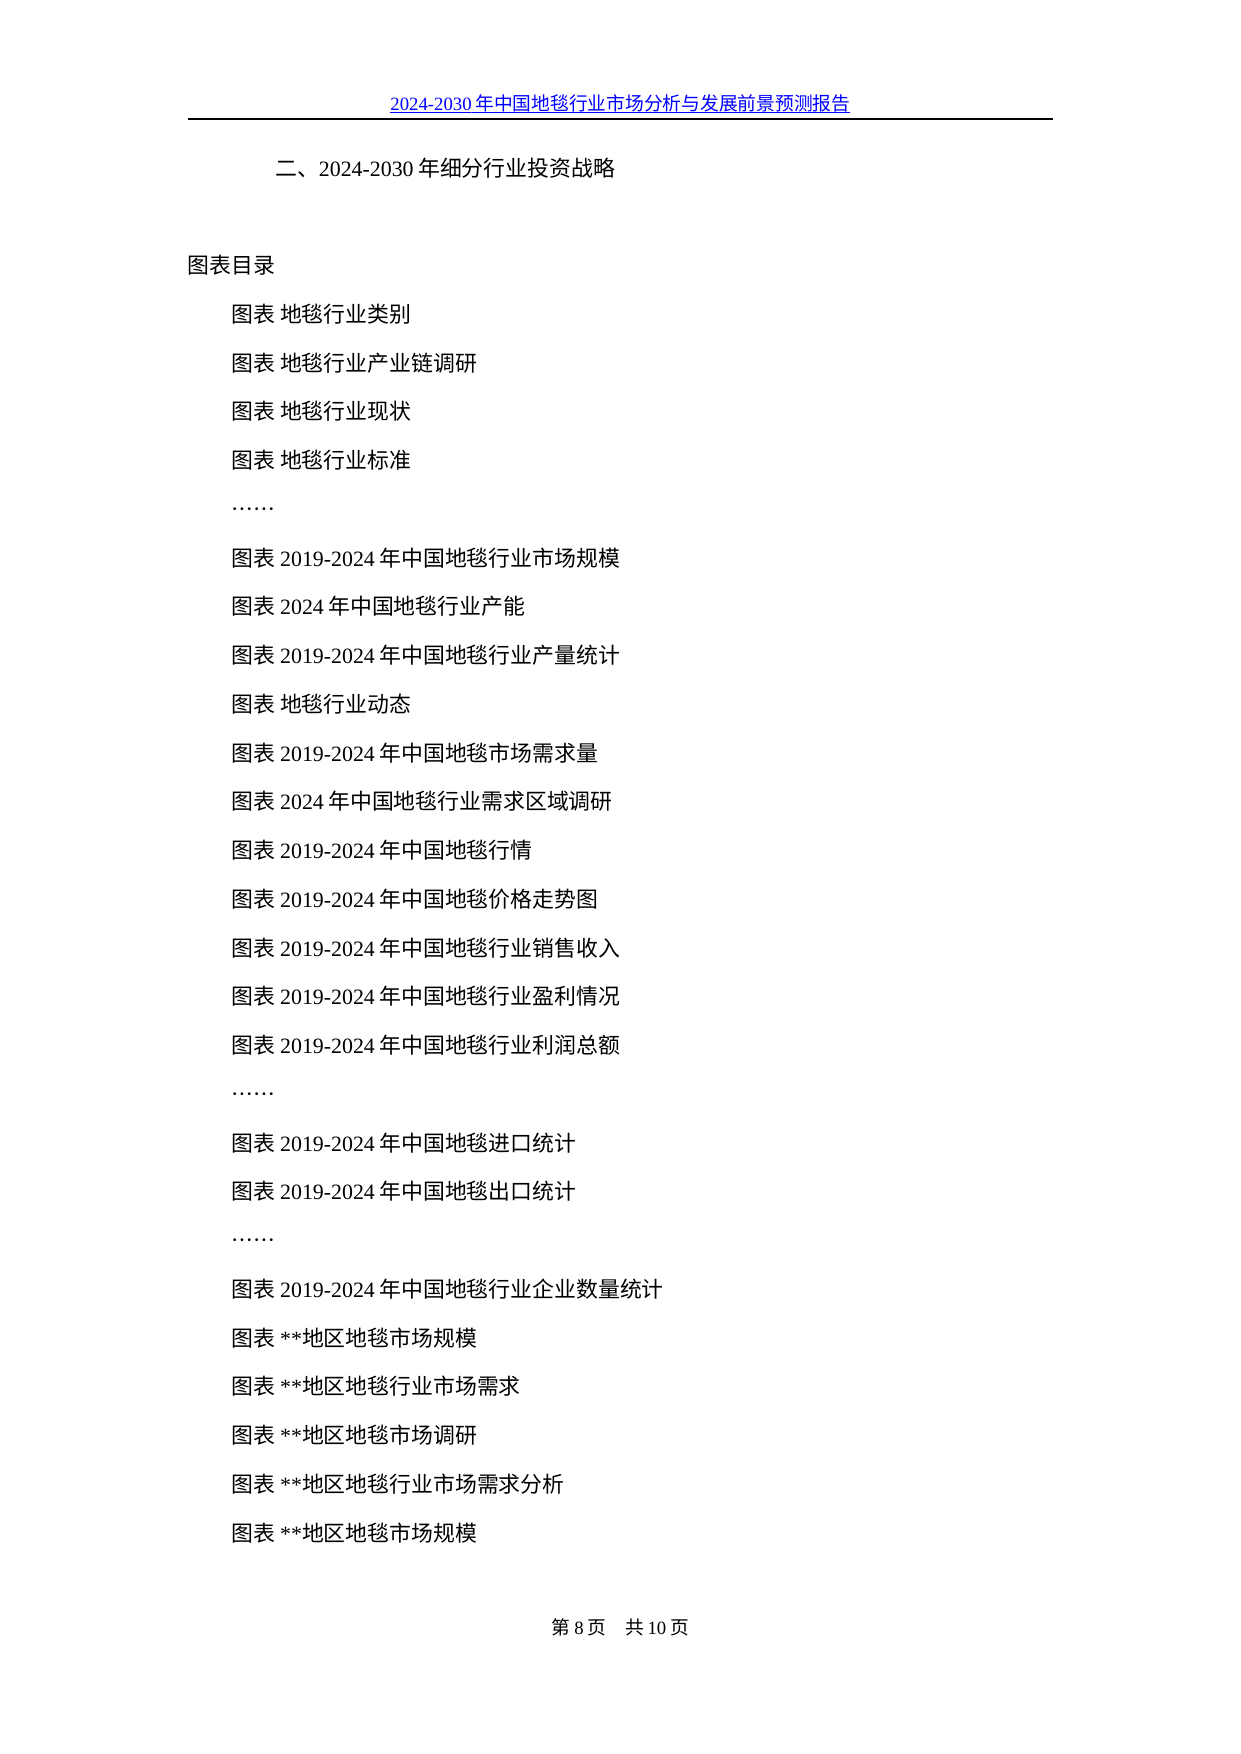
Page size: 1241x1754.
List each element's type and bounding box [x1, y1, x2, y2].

text [187, 150, 1053, 1548]
